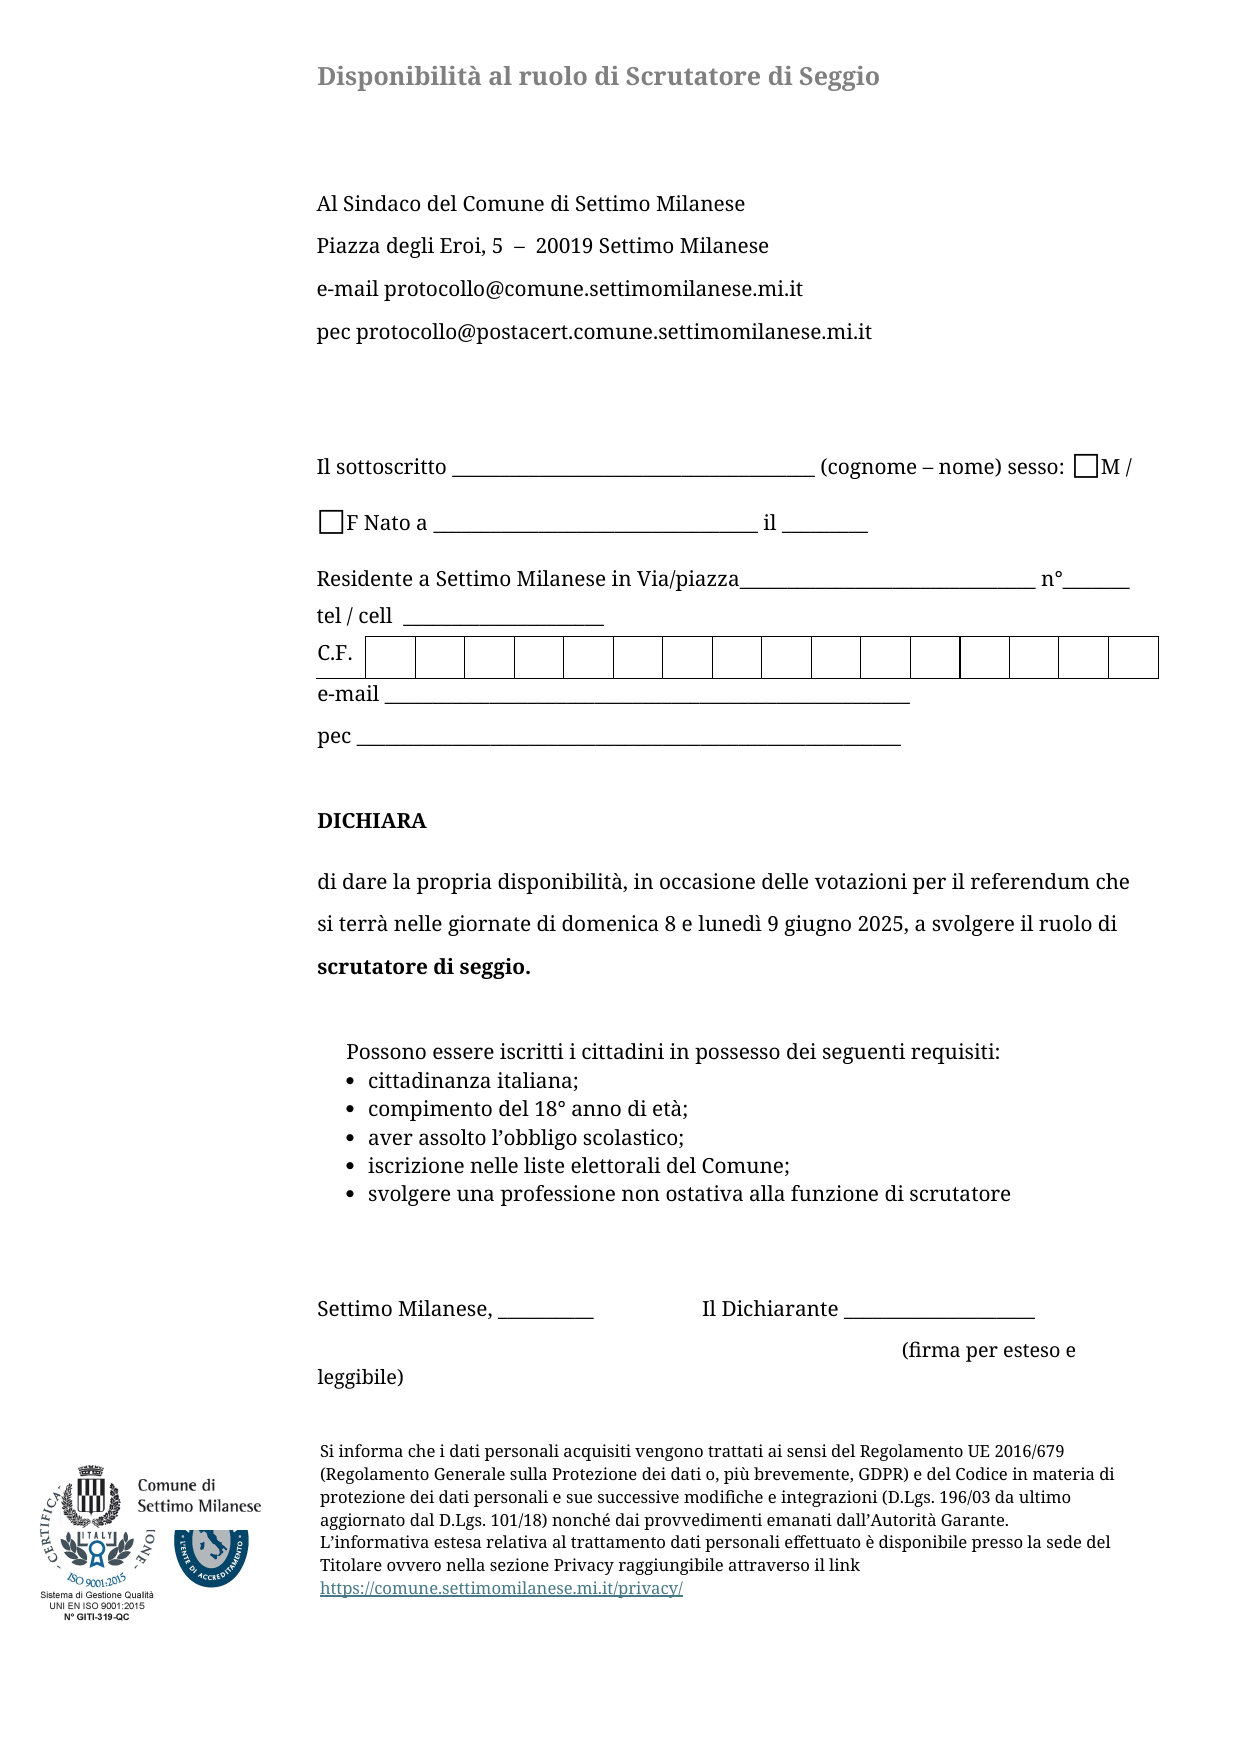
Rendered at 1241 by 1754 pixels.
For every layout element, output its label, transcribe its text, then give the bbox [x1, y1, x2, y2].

table_cell [1059, 637, 1108, 678]
table_cell [762, 637, 811, 678]
table_cell [515, 637, 563, 678]
table_cell [911, 637, 959, 678]
table_cell [812, 637, 860, 678]
table_header [36, 58, 316, 1712]
table_cell [961, 637, 1009, 678]
table_cell [564, 637, 613, 678]
table_header Disponibilità al ruolo di Scrutatore di Seggio Al Sindaco del Comune di Settimo Milanese Piazza degli Eroi, 5 – 20019 Settimo Milanese e-mail protocollo@comune.settimomilanese.mi.it pec protocollo@postacert.comune.settimomilanese.mi.it Il sottoscritto ______________________________________ (cognome – nome) sesso: □M / □F Nato a __________________________________ il _________ Residente a Settimo Milanese in Via/piazza_______________________________ n°_______ tel / cell _____________________ [316, 58, 1158, 636]
table_cell [416, 637, 464, 678]
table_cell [316, 679, 1158, 1712]
table_cell [1010, 637, 1058, 678]
table_cell C.F. [316, 636, 365, 678]
table_cell [861, 637, 910, 678]
table_cell [465, 637, 514, 678]
table_cell [366, 637, 415, 678]
table_cell [713, 637, 761, 678]
table_cell [1109, 637, 1158, 678]
picture [60, 1463, 262, 1530]
table_cell [614, 637, 662, 678]
table_cell [663, 637, 712, 678]
